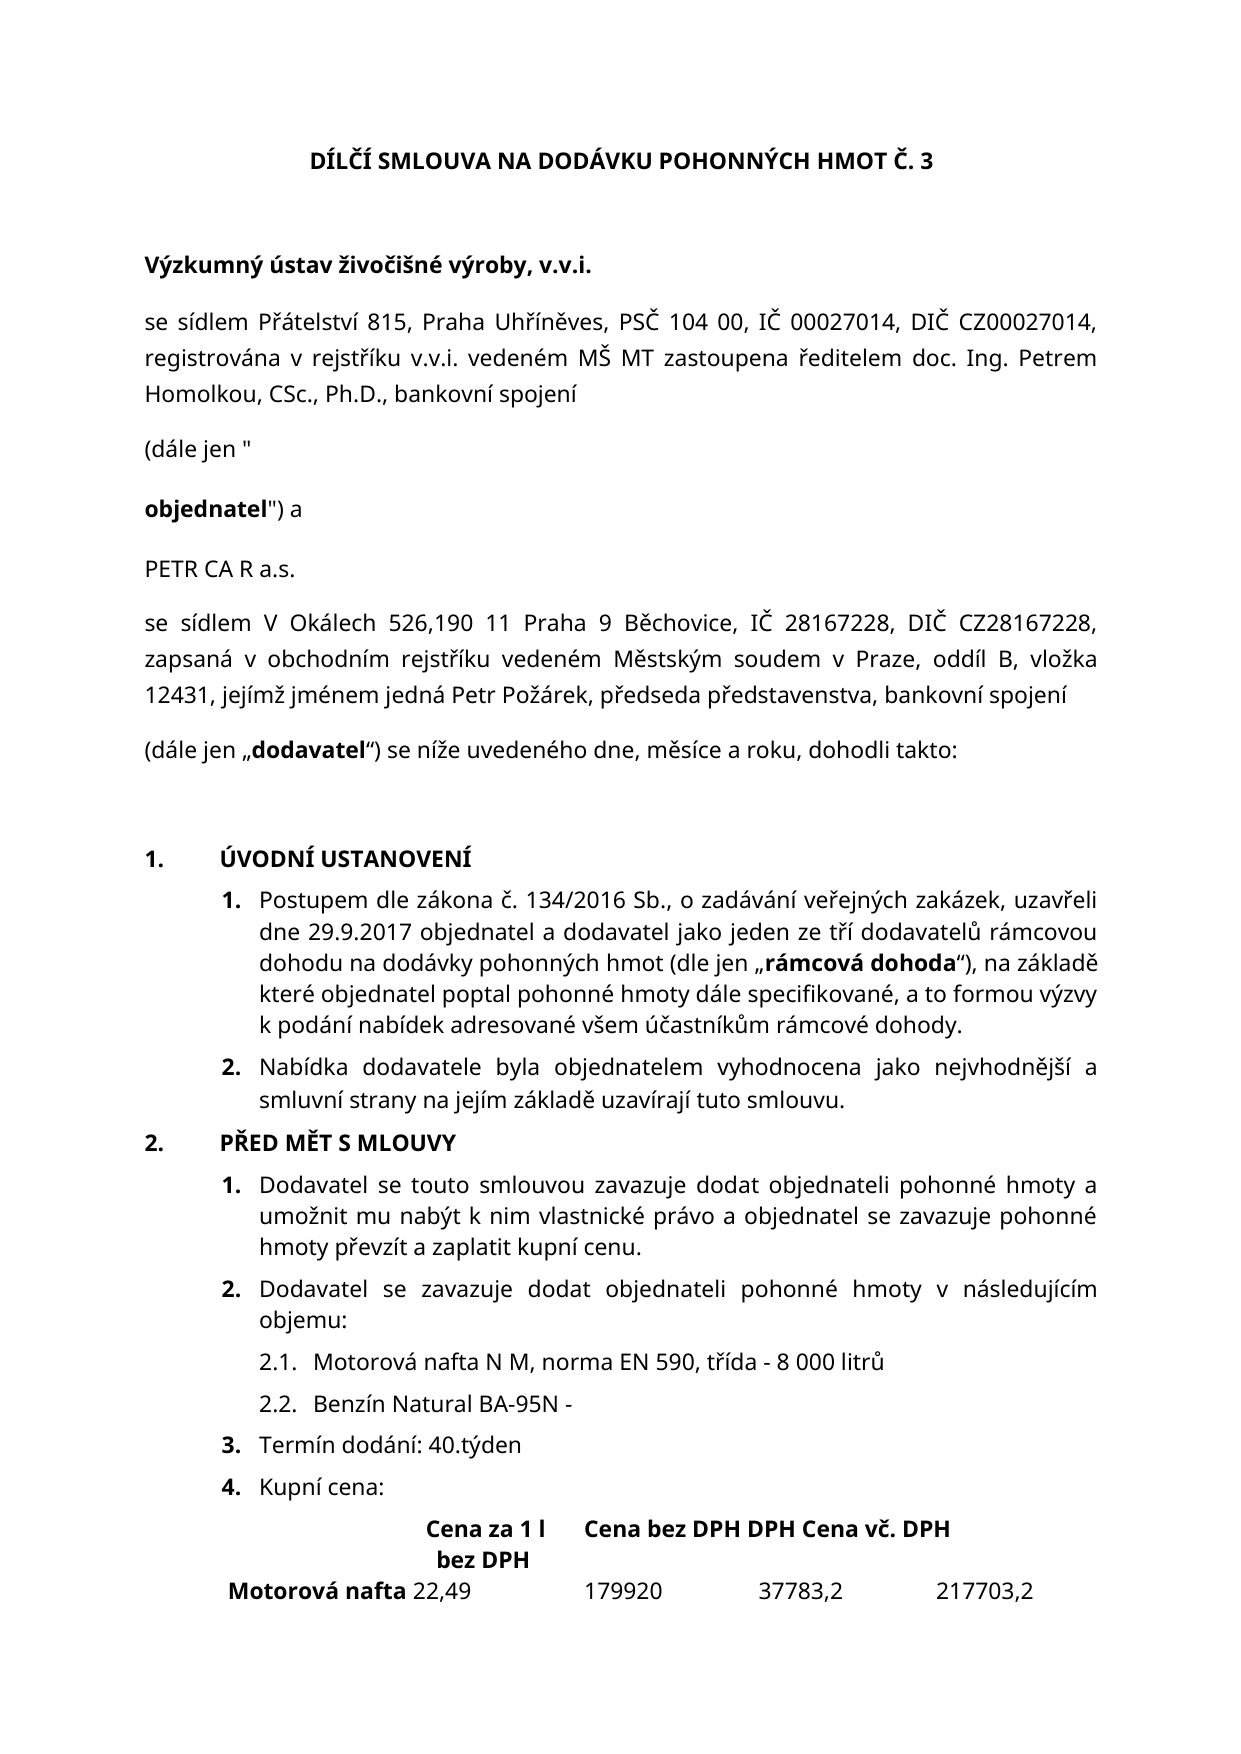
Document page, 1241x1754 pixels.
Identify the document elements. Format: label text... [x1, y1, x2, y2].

text (dále jen " objednatel") a [144, 433, 380, 524]
text se sídlem Přátelství 815, Praha Uhříněves, PSČ 104 00, IČ 00027014, DIČ CZ00027014, registrována v rejstříku v.v.i. vedeném MŠ MT zastoupena ředitelem doc. Ing. Petrem Homolkou, CSc., Ph.D., bankovní spojení [144, 306, 1098, 409]
list Motorová nafta N M, norma EN 590, třída - 8 000 litrů [259, 1346, 1098, 1377]
text (dále jen „dodavatel“) se níže uvedeného dne, měsíce a roku, dohodli takto: [144, 734, 1098, 765]
text se sídlem V Okálech 526,190 11 Praha 9 Běchovice, IČ 28167228, DIČ CZ28167228, zapsaná v obchodním rejstříku vedeném Městským soudem v Praze, oddíl B, vložka 12431, jejímž jménem jedná Petr Požárek, předseda představenstva, bankovní spojení [144, 607, 1098, 710]
text DÍLČÍ SMLOUVA NA DODÁVKU POHONNÝCH HMOT Č. 3 [144, 144, 1098, 176]
text Motorová nafta 22,49 179920 37783,2 217703,2 [228, 1575, 1098, 1606]
text Cena za 1 l Cena bez DPH DPH Cena vč. DPH [426, 1512, 1098, 1544]
list ÚVODNÍ USTANOVENÍ [144, 843, 1098, 874]
list Nabídka dodavatele byla objednatelem vyhodnocena jako nejvhodnější a smluvní strany na jejím základě uzavírají tuto smlouvu. [221, 1051, 1098, 1115]
text Výzkumný ústav živočišné výroby, v.v.i. [144, 249, 1098, 280]
list Benzín Natural BA-95N - [259, 1387, 1098, 1419]
list Dodavatel se zavazuje dodat objednateli pohonné hmoty v následujícím objemu: [221, 1273, 1098, 1335]
text bez DPH [436, 1544, 1098, 1575]
list Postupem dle zákona č. 134/2016 Sb., o zadávání veřejných zakázek, uzavřeli dne 29.9.2017 objednatel a dodavatel jako jeden ze tří dodavatelů rámcovou dohodu na dodávky pohonných hmot (dle jen „rámcová dohoda“), na základě které objednatel poptal pohonné hmoty dále specifikované, a to formou výzvy k podání nabídek adresované všem účastníkům rámcové dohody. [221, 884, 1098, 1041]
list PŘED MĚT S MLOUVY [144, 1127, 1098, 1158]
list Termín dodání: 40.týden [221, 1429, 1098, 1460]
list Kupní cena: [221, 1471, 1098, 1502]
text PETR CA R a.s. [144, 553, 1098, 584]
list Dodavatel se touto smlouvou zavazuje dodat objednateli pohonné hmoty a umožnit mu nabýt k nim vlastnické právo a objednatel se zavazuje pohonné hmoty převzít a zaplatit kupní cenu. [221, 1169, 1098, 1262]
